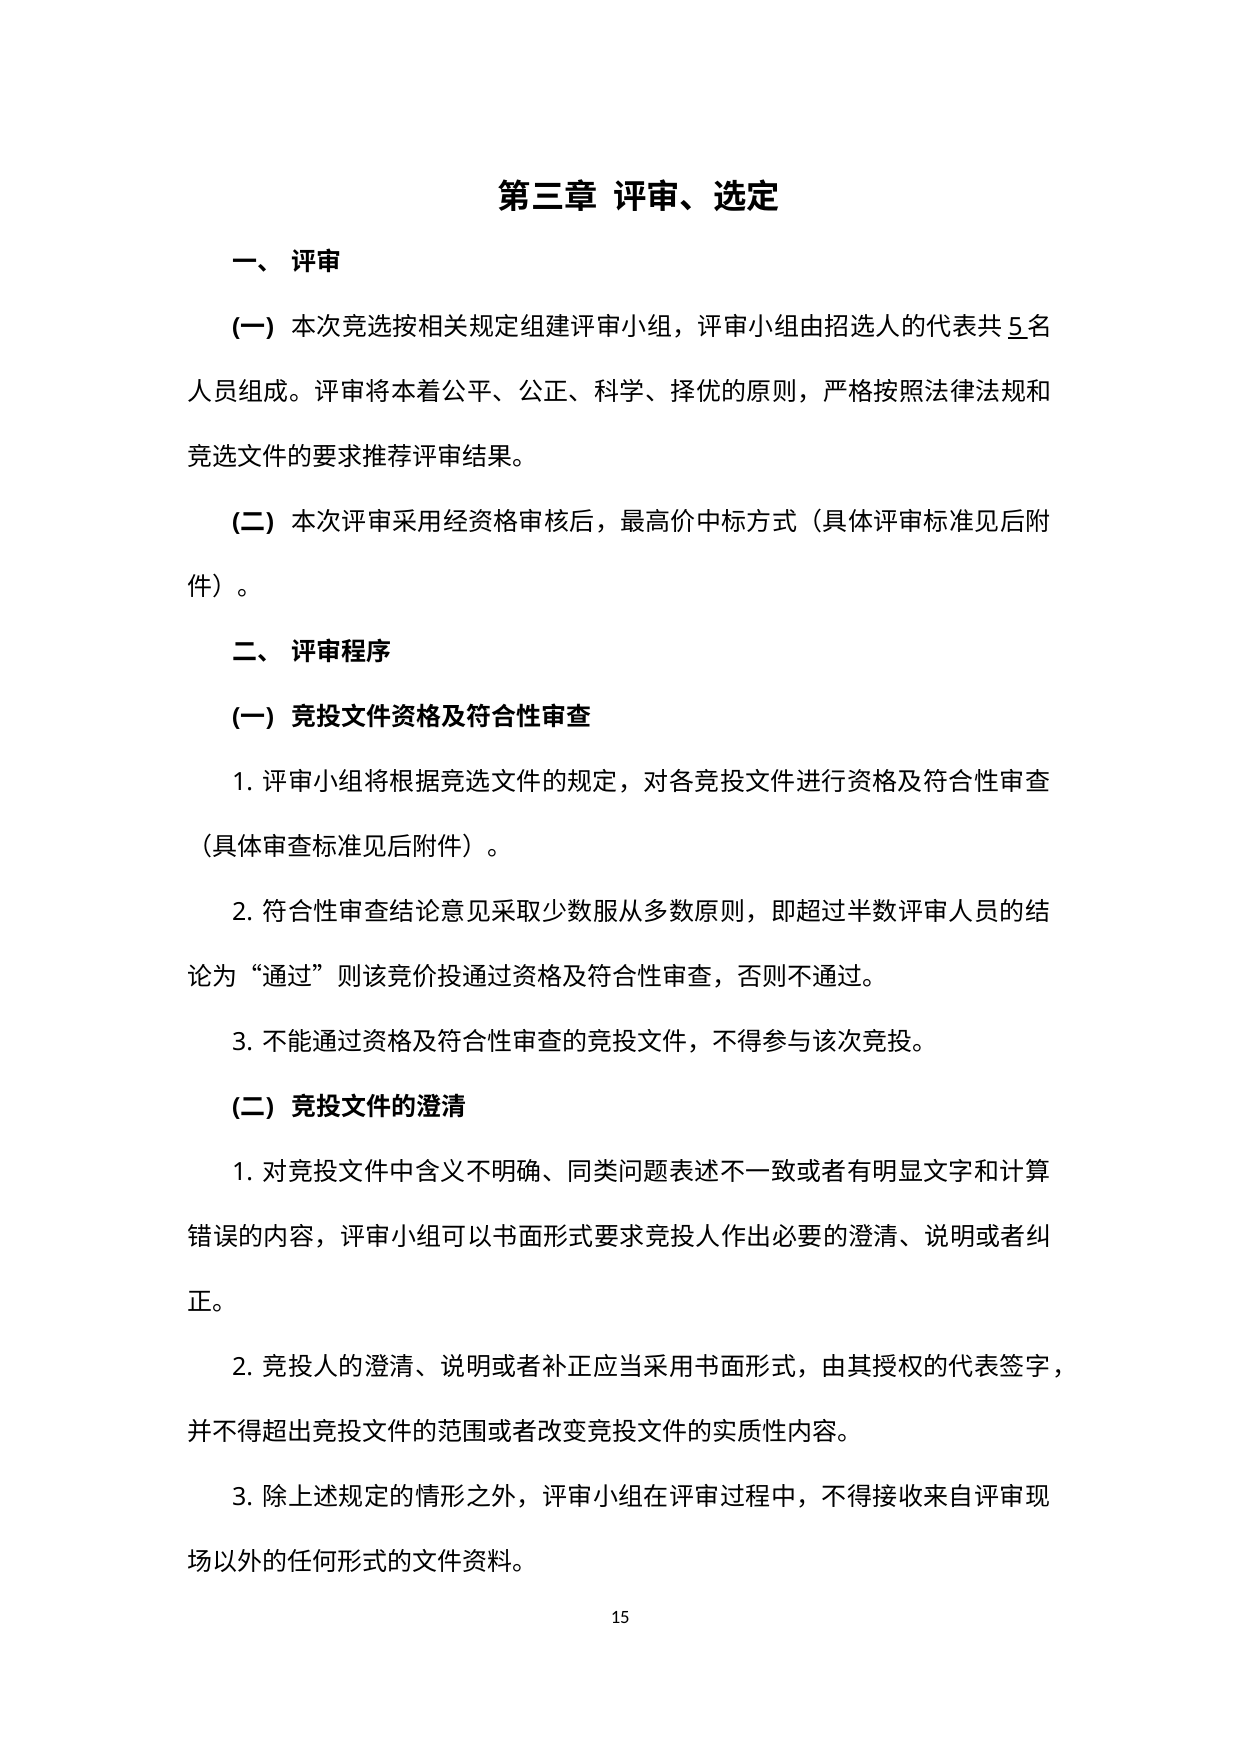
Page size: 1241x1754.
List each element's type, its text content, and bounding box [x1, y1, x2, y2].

list 除上述规定的情形之外，评审小组在评审过程中，不得接收来自评审现场以外的任何形式的文件资料。 [187, 1462, 1053, 1592]
list 竞投文件资格及符合性审查 [187, 682, 1053, 747]
list 本次竞选按相关规定组建评审小组，评审小组由招选人的代表共5名人员组成。评审将本着公平、公正、科学、择优的原则，严格按照法律法规和竞选文件的要求推荐评审结果。 [187, 292, 1053, 487]
list 评审小组将根据竞选文件的规定，对各竞投文件进行资格及符合性审查（具体审查标准见后附件）。 [187, 747, 1053, 877]
list 竞投人的澄清、说明或者补正应当采用书面形式，由其授权的代表签字，并不得超出竞投文件的范围或者改变竞投文件的实质性内容。 [187, 1332, 1053, 1462]
list 评审程序 [187, 617, 1053, 682]
list 不能通过资格及符合性审查的竞投文件，不得参与该次竞投。 [187, 1007, 1053, 1072]
list 符合性审查结论意见采取少数服从多数原则，即超过半数评审人员的结论为“通过”则该竞价投通过资格及符合性审查，否则不通过。 [187, 877, 1053, 1007]
list 对竞投文件中含义不明确、同类问题表述不一致或者有明显文字和计算错误的内容，评审小组可以书面形式要求竞投人作出必要的澄清、说明或者纠正。 [187, 1137, 1053, 1332]
list 本次评审采用经资格审核后，最高价中标方式（具体评审标准见后附件）。 [187, 487, 1053, 617]
list 竞投文件的澄清 [187, 1072, 1053, 1137]
list 评审 [187, 227, 1053, 292]
text 第三章 评审、选定 [498, 162, 1099, 227]
